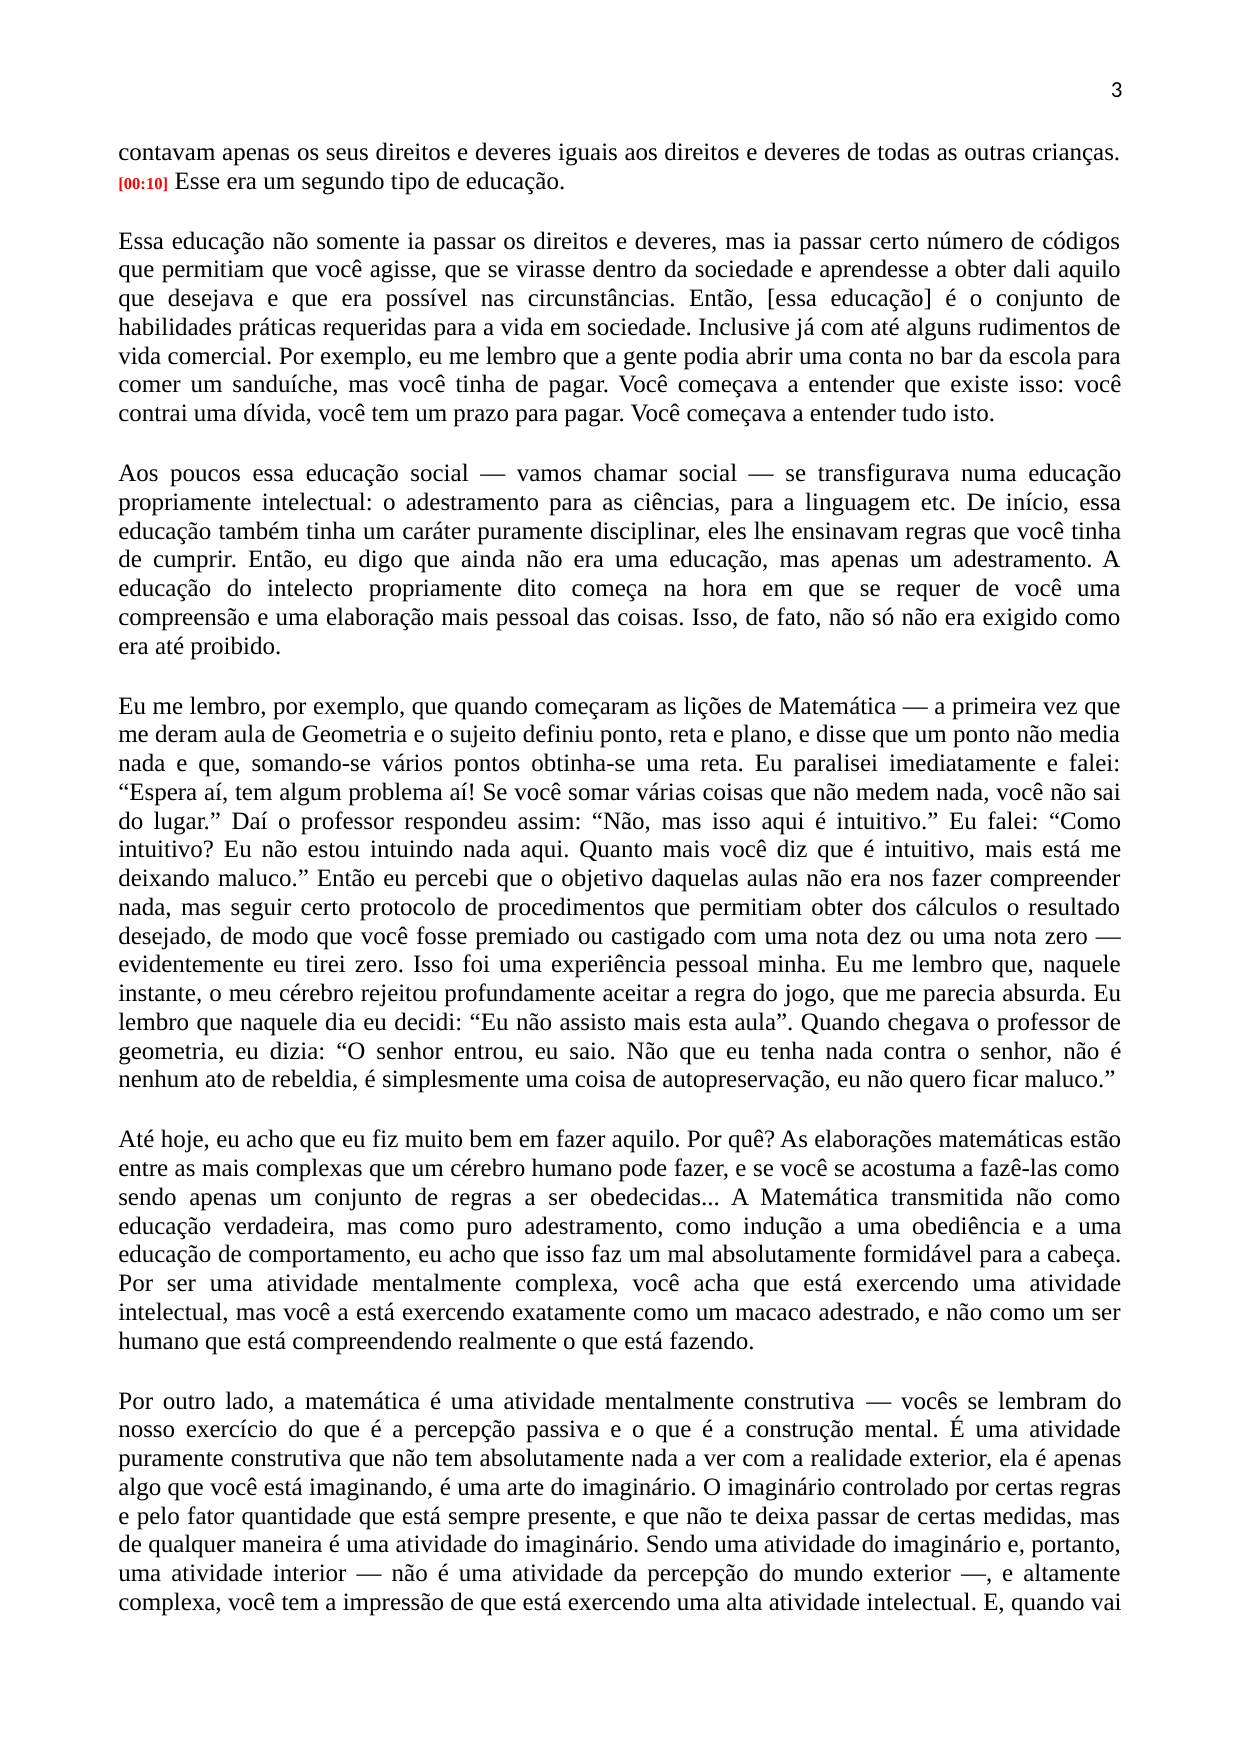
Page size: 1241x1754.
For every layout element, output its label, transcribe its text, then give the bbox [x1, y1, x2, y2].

text Essa educação não somente ia passar os direitos e deveres, mas ia passar certo número de códigos que permitiam que você agisse, que se virasse dentro da sociedade e aprendesse a obter dali aquilo que desejava e que era possível nas circunstâncias. Então, [essa educação] é o conjunto de habilidades práticas requeridas para a vida em sociedade. Inclusive já com até alguns rudimentos de vida comercial. Por exemplo, eu me lembro que a gente podia abrir uma conta no bar da escola para comer um sanduíche, mas você tinha de pagar. Você começava a entender que existe isso: você contrai uma dívida, você tem um prazo para pagar. Você começava a entender tudo isto. [118, 226, 1122, 427]
text Aos poucos essa educação social — vamos chamar social — se transfigurava numa educação propriamente intelectual: o adestramento para as ciências, para a linguagem etc. De início, essa educação também tinha um caráter puramente disciplinar, eles lhe ensinavam regras que você tinha de cumprir. Então, eu digo que ainda não era uma educação, mas apenas um adestramento. A educação do intelecto propriamente dito começa na hora em que se requer de você uma compreensão e uma elaboração mais pessoal das coisas. Isso, de fato, não só não era exigido como era até proibido. [118, 458, 1122, 659]
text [118, 137, 1122, 194]
text Até hoje, eu acho que eu fiz muito bem em fazer aquilo. Por quê? As elaborações matemáticas estão entre as mais complexas que um cérebro humano pode fazer, e se você se acostuma a fazê-las como sendo apenas um conjunto de regras a ser obedecidas... A Matemática transmitida não como educação verdadeira, mas como puro adestramento, como indução a uma obediência e a uma educação de comportamento, eu acho que isso faz um mal absolutamente formidável para a cabeça. Por ser uma atividade mentalmente complexa, você acha que está exercendo uma atividade intelectual, mas você a está exercendo exatamente como um macaco adestrado, e não como um ser humano que está compreendendo realmente o que está fazendo. [118, 1124, 1122, 1354]
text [118, 1386, 1122, 1616]
text Eu me lembro, por exemplo, que quando começaram as lições de Matemática — a primeira vez que me deram aula de Geometria e o sujeito definiu ponto, reta e plano, e disse que um ponto não media nada e que, somando-se vários pontos obtinha-se uma reta. Eu paralisei imediatamente e falei: “Espera aí, tem algum problema aí! Se você somar várias coisas que não medem nada, você não sai do lugar.” Daí o professor respondeu assim: “Não, mas isso aqui é intuitivo.” Eu falei: “Como intuitivo? Eu não estou intuindo nada aqui. Quanto mais você diz que é intuitivo, mais está me deixando maluco.” Então eu percebi que o objetivo daquelas aulas não era nos fazer compreender nada, mas seguir certo protocolo de procedimentos que permitiam obter dos cálculos o resultado desejado, de modo que você fosse premiado ou castigado com uma nota dez ou uma nota zero — evidentemente eu tirei zero. Isso foi uma experiência pessoal minha. Eu me lembro que, naquele instante, o meu cérebro rejeitou profundamente aceitar a regra do jogo, que me parecia absurda. Eu lembro que naquele dia eu decidi: “Eu não assisto mais esta aula”. Quando chegava o professor de geometria, eu dizia: “O senhor entrou, eu saio. Não que eu tenha nada contra o senhor, não é nenhum ato de rebeldia, é simplesmente uma coisa de autopreservação, eu não quero ficar maluco.” [118, 691, 1122, 1093]
